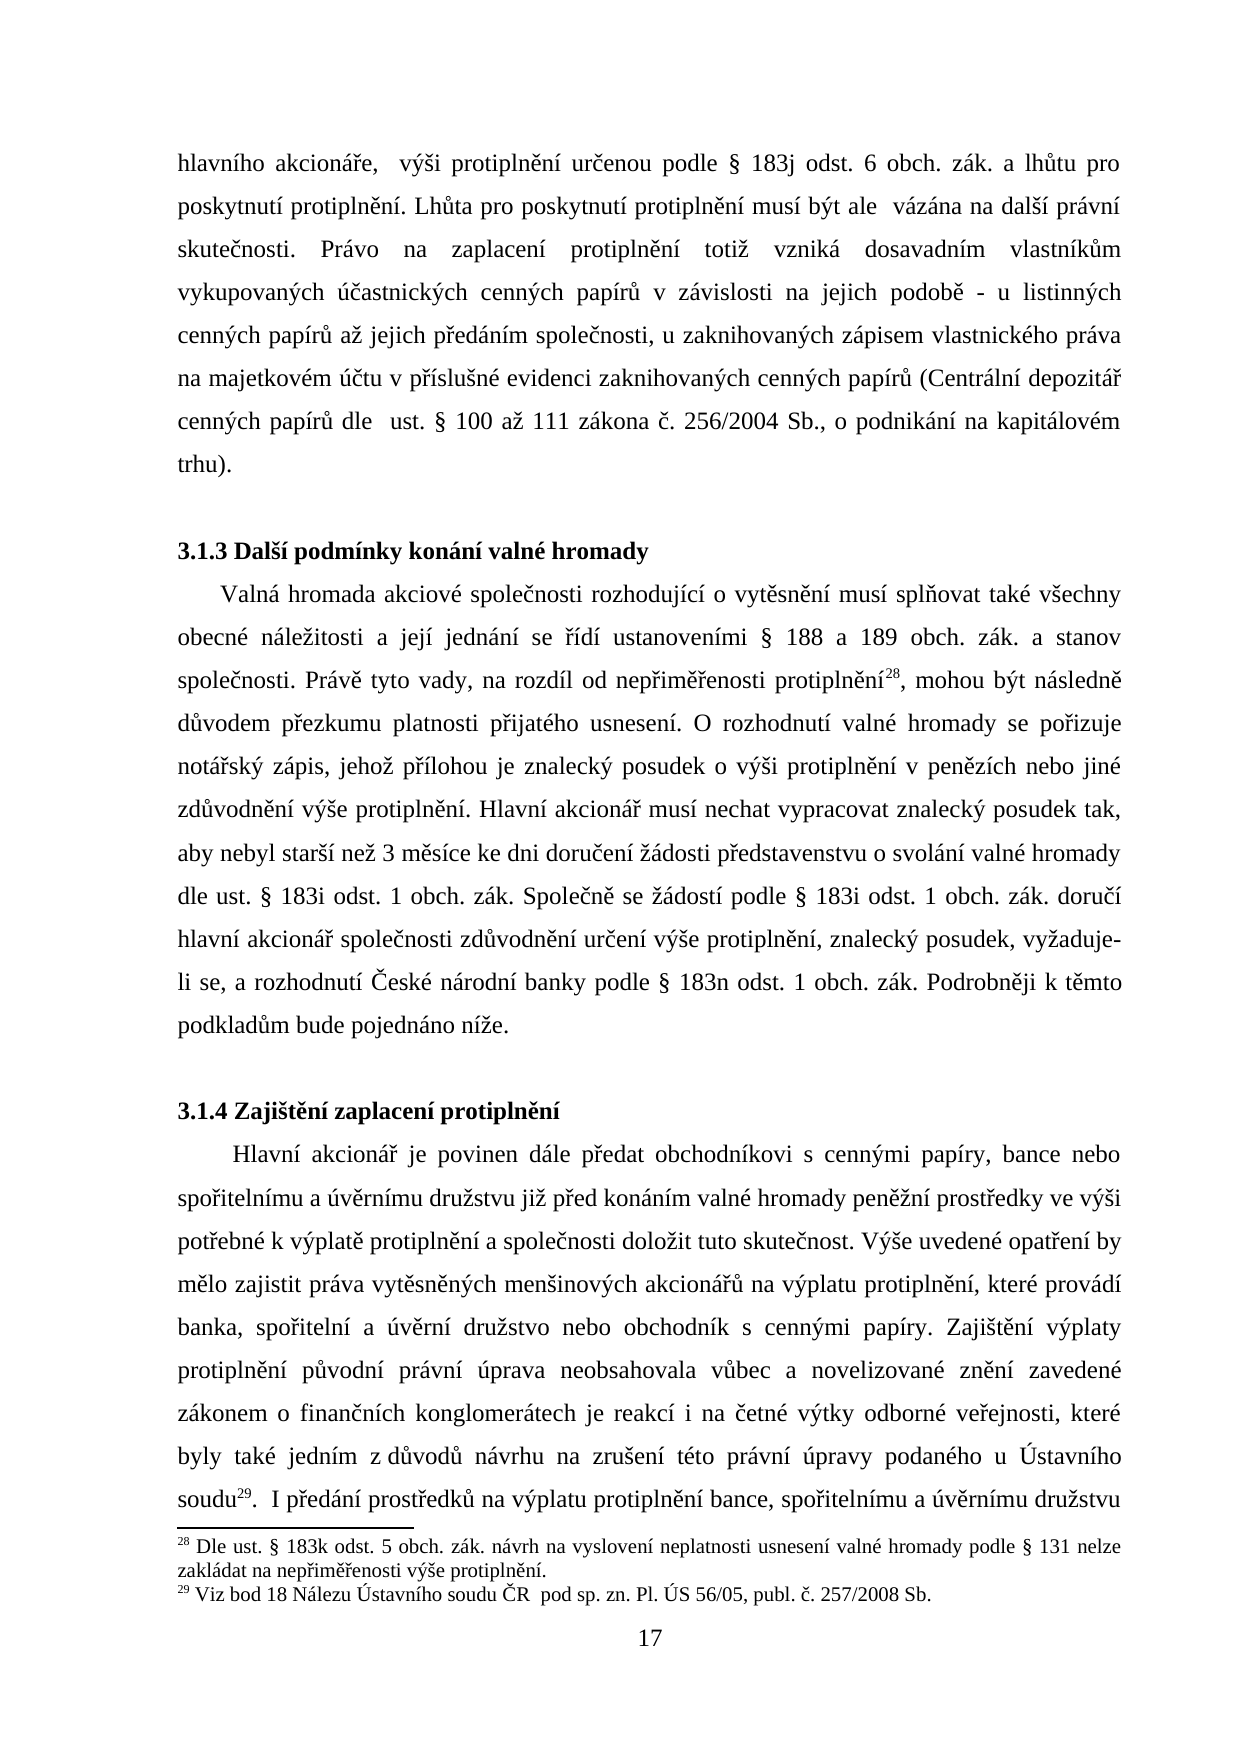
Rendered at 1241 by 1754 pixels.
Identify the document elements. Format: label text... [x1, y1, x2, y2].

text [177, 148, 1122, 478]
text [177, 1139, 1122, 1513]
text 3.1.3 Další podmínky konání valné hromady [177, 536, 1122, 564]
text 3.1.4 Zajištění zaplacení protiplnění [177, 1096, 1122, 1125]
text Valná hromada akciové společnosti rozhodující o vytěsnění musí splňovat také všechny obecné náležitosti a její jednání se řídí ustanoveními § 189 obch. zák. a stanov společnosti. Právě tyto vady, na rozdíl od nepřiměřenosti protiplnění, mohou být následně důvodem přezkumu platnosti přijatého usnesení. O rozhodnutí valné hromady se pořizuje notářský zápis, jehož přílohou je znalecký posudek o výši protiplnění v penězích nebo jiné zdůvodnění výše protiplnění. Hlavní akcionář musí nechat vypracovat znalecký posudek tak, aby nebyl starší než 3 měsíce ke dni doručení žádosti představenstvu o svolání valné hromady dle ust. § 183i odst. 1 obch. zák. Společně se žádostí podle § 183i odst. 1 obch. zák. doručí hlavní akcionář společnosti zdůvodnění určení výše protiplnění, znalecký posudek, vyžaduje-li se, a rozhodnutí České národní banky podle § 183n odst. 1 obch. zák. Podrobněji k těmto podkladům bude pojednáno níže. [177, 579, 1122, 1039]
